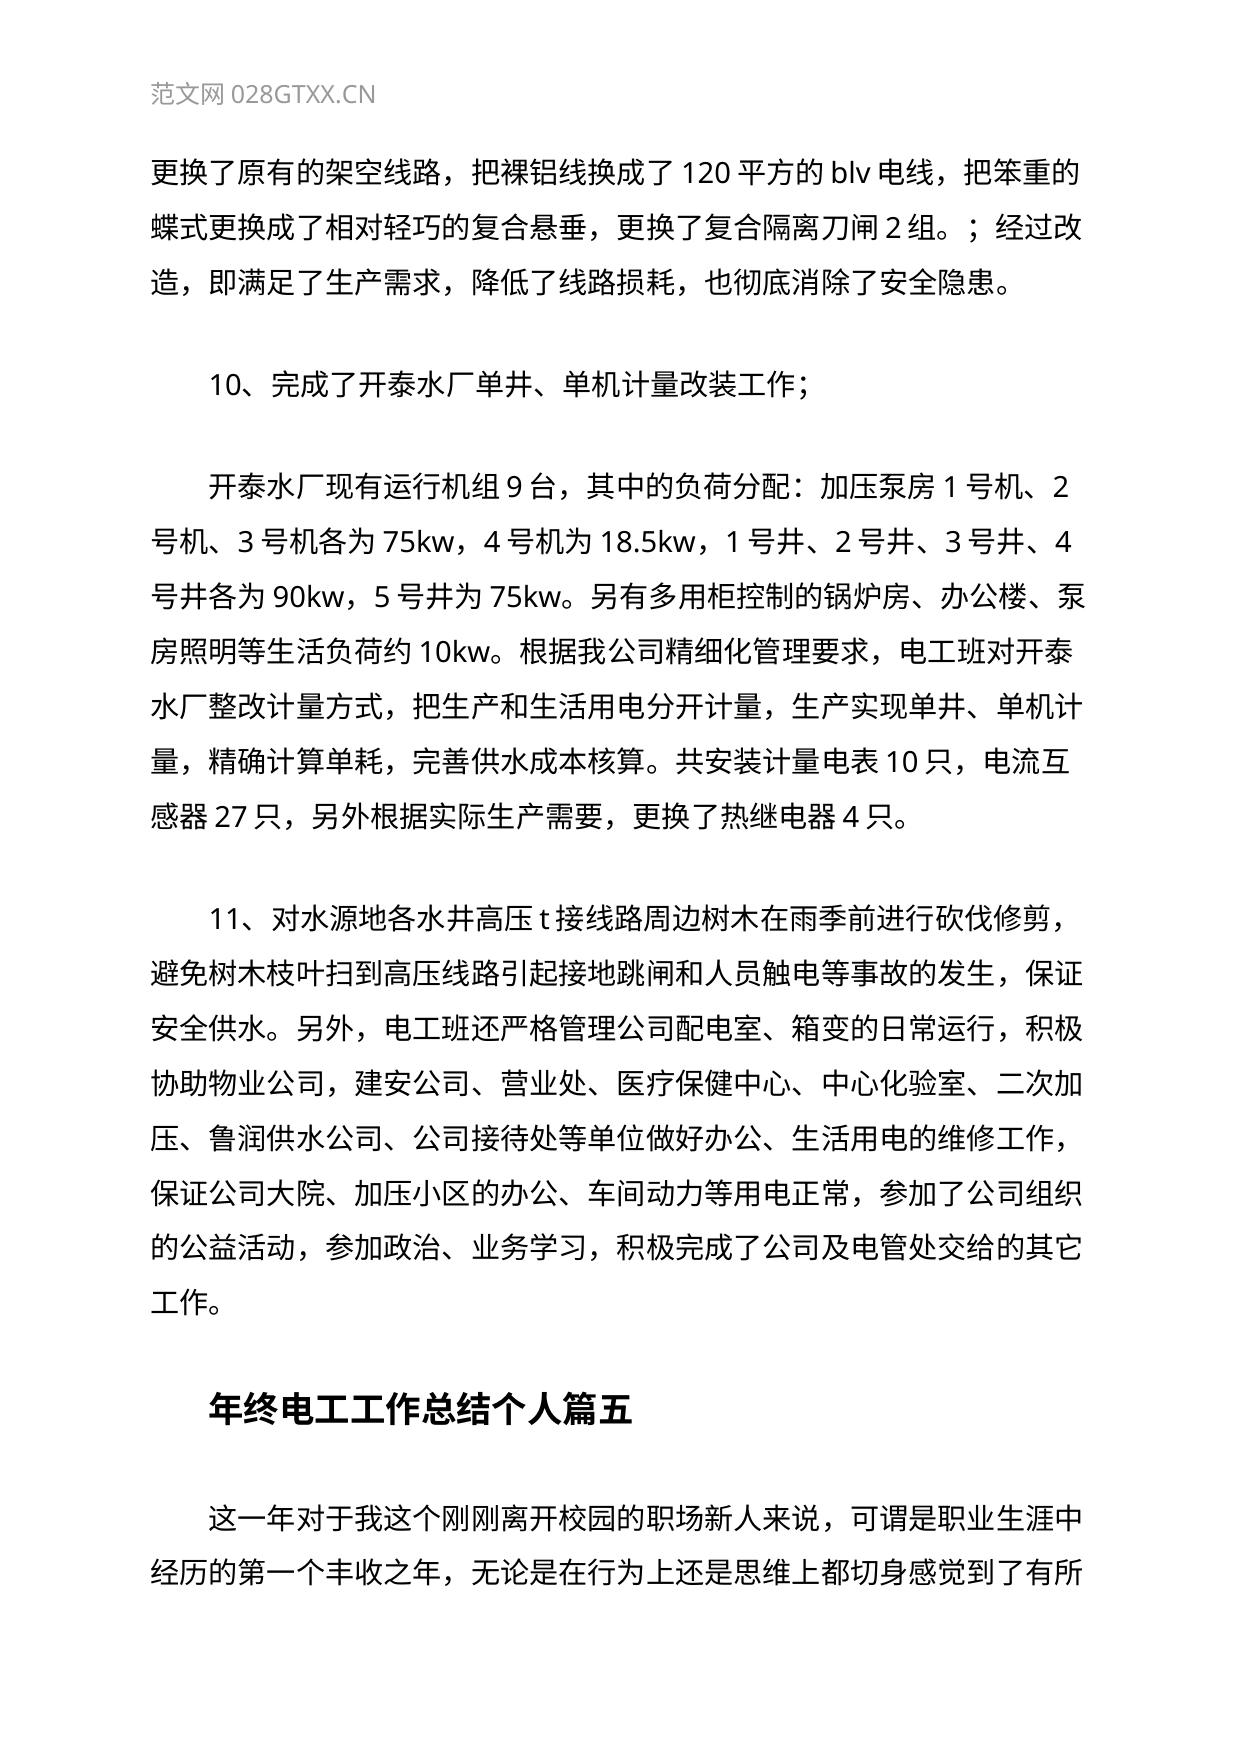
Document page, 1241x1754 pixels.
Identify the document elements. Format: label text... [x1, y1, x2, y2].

text 开泰水厂现有运行机组9台，其中的负荷分配：加压泵房1号机、2号机、3号机各为75kw，4号机为18.5kw，1号井、2号井、3号井、4号井各为90kw，5号井为75kw。另有多用柜控制的锅炉房、办公楼、泵房照明等生活负荷约10kw。根据我公司精细化管理要求，电工班对开泰水厂整改计量方式，把生产和生活用电分开计量，生产实现单井、单机计量，精确计算单耗，完善供水成本核算。共安装计量电表10只，电流互感器27只，另外根据实际生产需要，更换了热继电器4只。 [150, 464, 1090, 836]
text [150, 1495, 1090, 1592]
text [150, 150, 1090, 302]
text 10、完成了开泰水厂单井、单机计量改装工作； [150, 362, 1090, 404]
text 年终电工工作总结个人篇五 [150, 1382, 1090, 1433]
text 11、对水源地各水井高压t接线路周边树木在雨季前进行砍伐修剪，避免树木枝叶扫到高压线路引起接地跳闸和人员触电等事故的发生，保证安全供水。另外，电工班还严格管理公司配电室、箱变的日常运行，积极协助物业公司，建安公司、营业处、医疗保健中心、中心化验室、二次加压、鲁润供水公司、公司接待处等单位做好办公、生活用电的维修工作，保证公司大院、加压小区的办公、车间动力等用电正常，参加了公司组织的公益活动，参加政治、业务学习，积极完成了公司及电管处交给的其它工作。 [150, 896, 1090, 1322]
